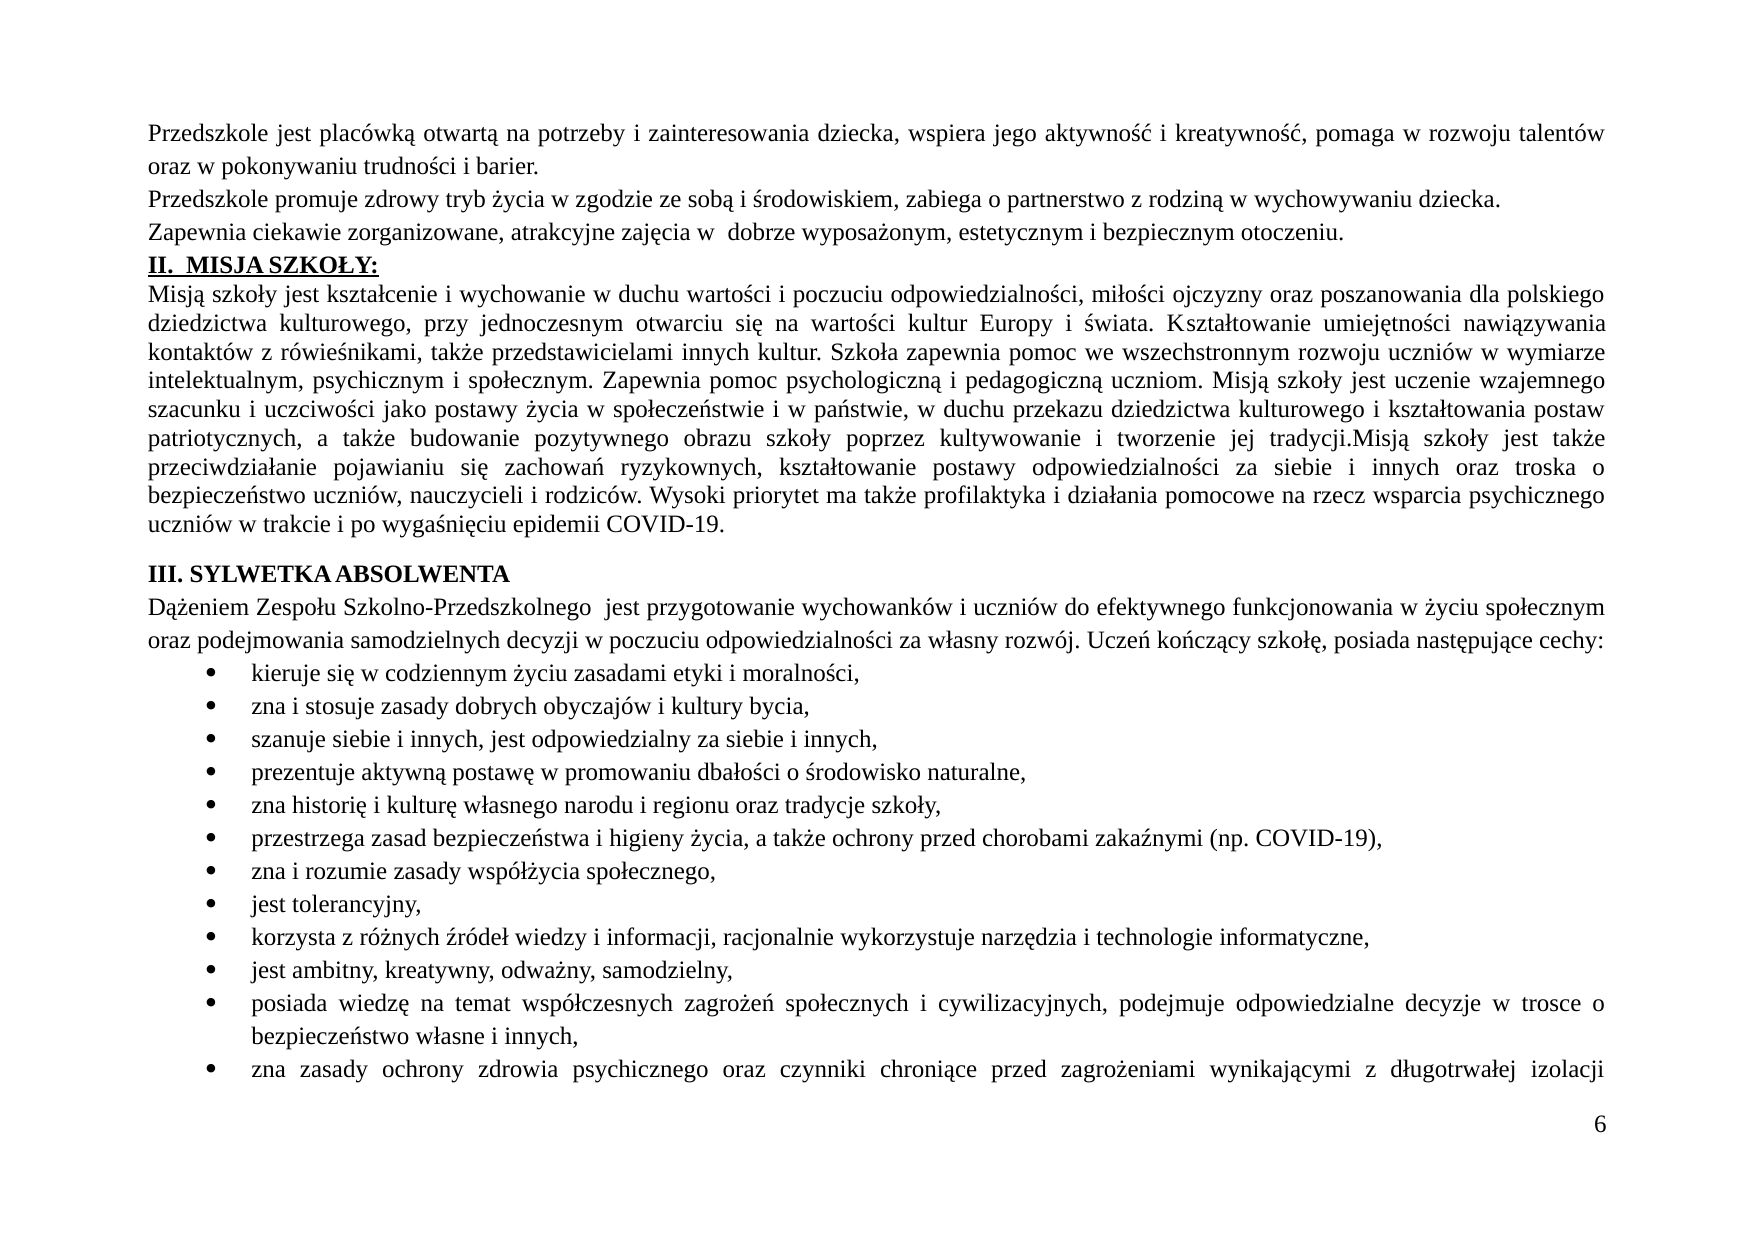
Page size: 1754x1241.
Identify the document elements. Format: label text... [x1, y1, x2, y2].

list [207, 1054, 1606, 1083]
list jest tolerancyjny, [207, 889, 1606, 918]
text Przedszkole jest placówką otwartą na potrzeby i zainteresowania dziecka, wspiera jego aktywność i kreatywność, pomaga w rozwoju talentów oraz w pokonywaniu trudności i barier. [148, 118, 1606, 180]
list przestrzega zasad bezpieczeństwa i higieny życia, a także ochrony przed chorobami zakaźnymi (np. COVID-19), [207, 823, 1606, 852]
list zna i stosuje zasady dobrych obyczajów i kultury bycia, [207, 691, 1606, 719]
list zna historię i kulturę własnego narodu i regionu oraz tradycje szkoły, [207, 790, 1606, 818]
text Misją szkoły jest kształcenie i wychowanie w duchu wartości i poczuciu odpowiedzialności, miłości ojczyzny oraz poszanowania dla polskiego dziedzictwa kulturowego, przy jednoczesnym otwarciu się na wartości kultur Europy i świata. Kształtowanie umiejętności nawiązywania kontaktów z rówieśnikami, także przedstawicielami innych kultur. Szkoła zapewnia pomoc we wszechstronnym rozwoju uczniów w wymiarze intelektualnym, psychicznym i społecznym. Zapewnia pomoc psychologiczną i pedagogiczną uczniom. Misją szkoły jest uczenie wzajemnego szacunku i uczciwości jako postawy życia w społeczeństwie i w państwie, w duchu przekazu dziedzictwa kulturowego i kształtowania postaw patriotycznych, a także budowanie pozytywnego obrazu szkoły poprzez kultywowanie i tworzenie jej tradycji.Misją szkoły jest także przeciwdziałanie pojawianiu się zachowań ryzykownych, kształtowanie postawy odpowiedzialności za siebie i innych oraz troska o bezpieczeństwo uczniów, nauczycieli i rodziców. Wysoki priorytet ma także profilaktyka i działania pomocowe na rzecz wsparcia psychicznego uczniów w trakcie i po wygaśnięciu epidemii COVID-19. [148, 279, 1606, 538]
list prezentuje aktywną postawę w promowaniu dbałości o środowisko naturalne, [207, 757, 1606, 786]
text Dążeniem Zespołu Szkolno-Przedszkolnego jest przygotowanie wychowanków i uczniów do efektywnego funkcjonowania w życiu społecznym oraz podejmowania samodzielnych decyzji w poczuciu odpowiedzialności za własny rozwój. Uczeń kończący szkołę, posiada następujące cechy: [148, 592, 1606, 653]
list korzysta z różnych źródeł wiedzy i informacji, racjonalnie wykorzystuje narzędzia i technologie informatyczne, [207, 922, 1606, 951]
list zna i rozumie zasady współżycia społecznego, [207, 856, 1606, 884]
text II. MISJA SZKOŁY: [148, 250, 1606, 279]
list jest ambitny, kreatywny, odważny, samodzielny, [207, 955, 1606, 984]
text III. SYLWETKA ABSOLWENTA [148, 559, 1606, 587]
text Przedszkole promuje zdrowy tryb życia w zgodzie ze sobą i środowiskiem, zabiega o partnerstwo z rodziną w wychowywaniu dziecka. [148, 184, 1606, 213]
list szanuje siebie i innych, jest odpowiedzialny za siebie i innych, [207, 724, 1606, 752]
list posiada wiedzę na temat współczesnych zagrożeń społecznych i cywilizacyjnych, podejmuje odpowiedzialne decyzje w trosce o bezpieczeństwo własne i innych, [207, 988, 1606, 1050]
text Zapewnia ciekawie zorganizowane, atrakcyjne zajęcia w dobrze wyposażonym, estetycznym i bezpiecznym otoczeniu. [148, 217, 1606, 246]
list kieruje się w codziennym życiu zasadami etyki i moralności, [207, 658, 1606, 686]
